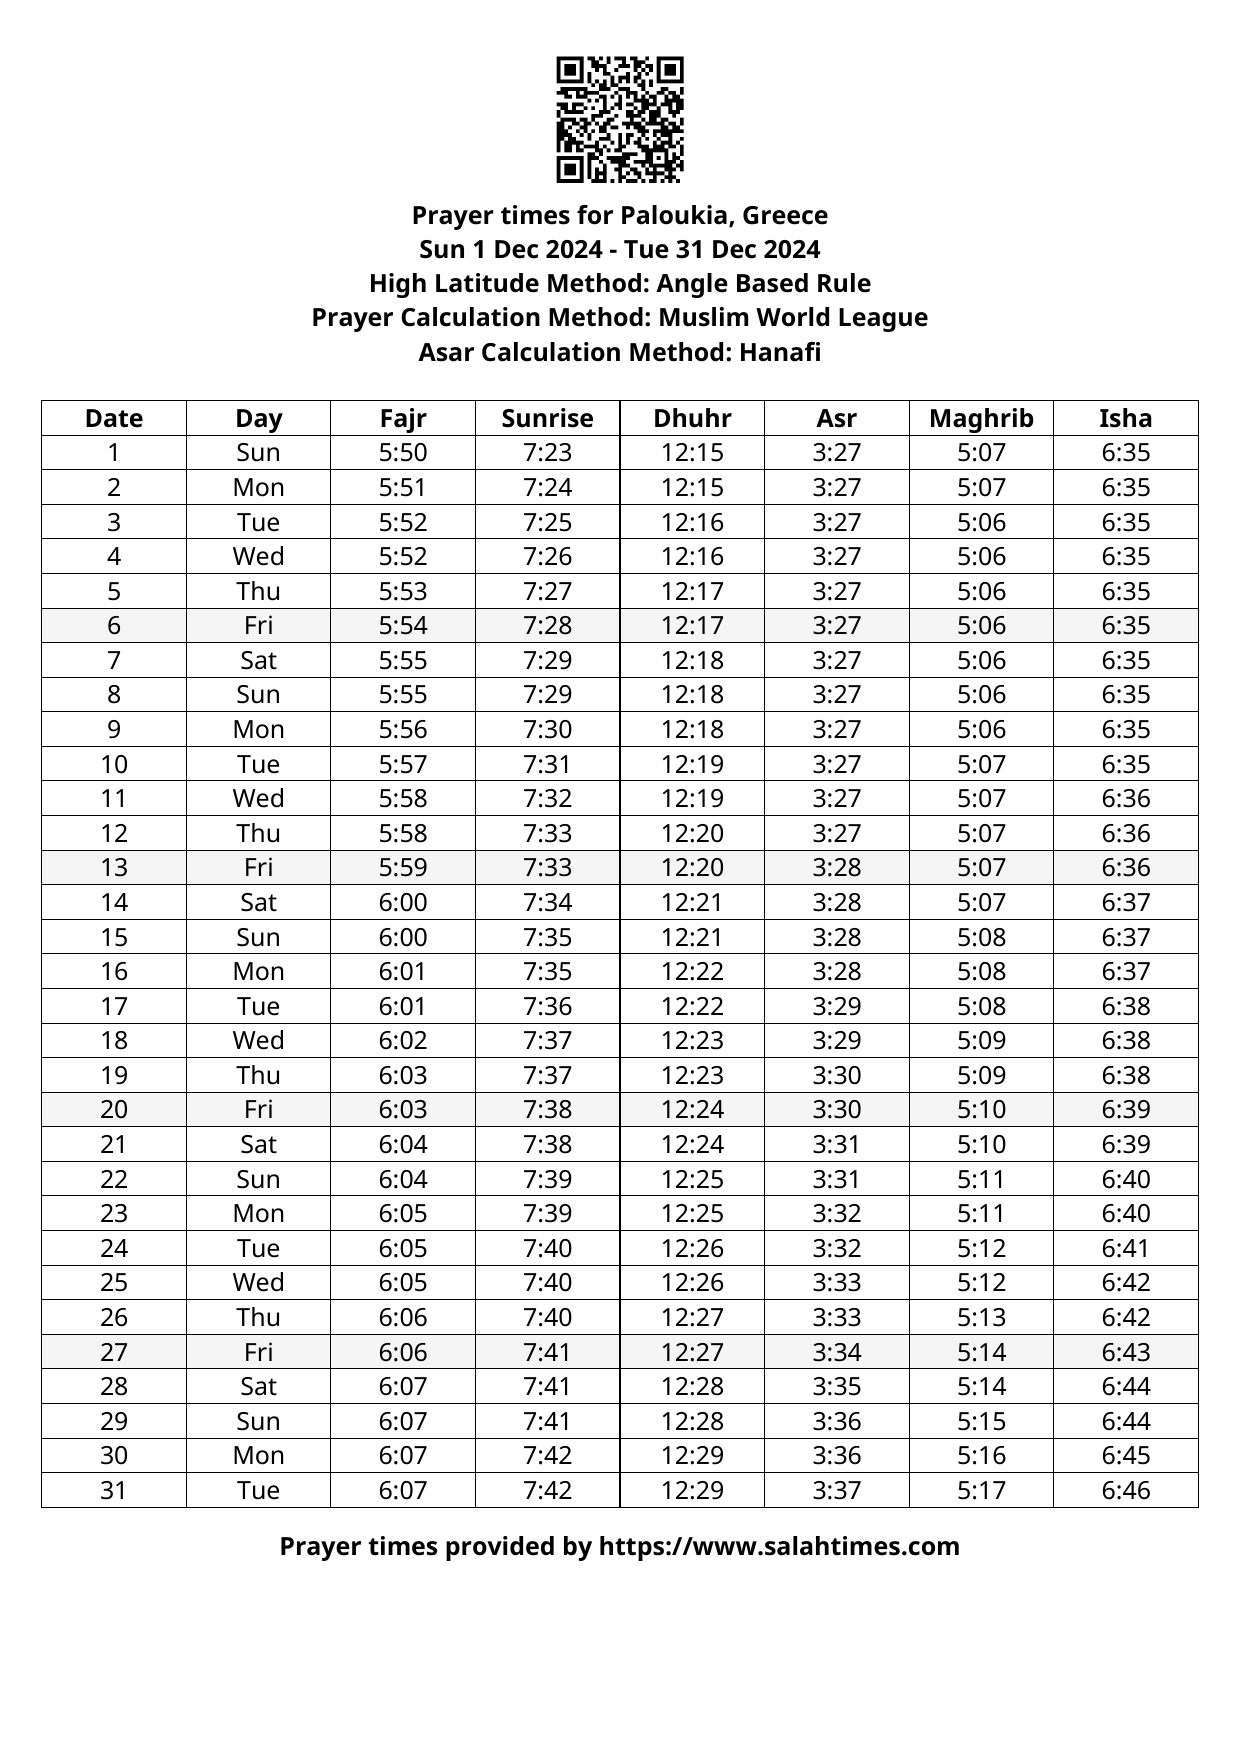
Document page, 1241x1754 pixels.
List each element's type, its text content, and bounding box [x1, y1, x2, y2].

table_cell 25 [42, 1266, 186, 1299]
table_cell 3:27 [765, 574, 909, 607]
table_cell 5:09 [910, 1058, 1053, 1092]
table_cell 12:18 [621, 712, 764, 746]
table_cell 6:35 [1054, 712, 1198, 746]
table_cell 5:55 [331, 643, 475, 677]
table_cell 6:04 [331, 1127, 475, 1161]
table_cell Wed [187, 1024, 330, 1057]
table_cell 7:30 [476, 712, 619, 746]
table_cell 6:45 [1054, 1439, 1198, 1472]
table_cell 5:16 [910, 1439, 1053, 1472]
table_cell 6:00 [331, 885, 475, 919]
table_cell 6:41 [1054, 1231, 1198, 1264]
table_cell 5:11 [910, 1162, 1053, 1195]
table_cell 5:07 [910, 470, 1053, 504]
table_cell 12:23 [621, 1058, 764, 1092]
table_cell 5:51 [331, 470, 475, 504]
table_cell 6:05 [331, 1196, 475, 1230]
picture [542, 41, 699, 198]
table_cell 2 [42, 470, 186, 504]
table_cell 12:18 [621, 678, 764, 711]
table_cell Tue [187, 1473, 330, 1507]
table_cell 7:42 [476, 1439, 619, 1472]
table_cell 7:37 [476, 1058, 619, 1092]
table_cell 12:18 [621, 643, 764, 677]
table_cell 7:25 [476, 505, 619, 538]
table_cell Thu [187, 574, 330, 607]
table_cell 6:38 [1054, 1024, 1198, 1057]
table_cell 3 [42, 505, 186, 538]
table_cell Sun [187, 1404, 330, 1437]
table_cell 4 [42, 539, 186, 573]
text Prayer Calculation Method: Muslim World League [42, 300, 1198, 334]
table_cell 12:22 [621, 989, 764, 1022]
table_cell 5:12 [910, 1266, 1053, 1299]
table_cell Sat [187, 643, 330, 677]
table_cell 12:21 [621, 920, 764, 953]
table_cell 7:38 [476, 1127, 619, 1161]
table_cell 12:19 [621, 781, 764, 815]
table_cell 6:02 [331, 1024, 475, 1057]
table_cell 3:33 [765, 1266, 909, 1299]
table_cell 8 [42, 678, 186, 711]
table_cell 6:35 [1054, 609, 1198, 642]
table_cell 3:28 [765, 954, 909, 988]
table_cell 5:50 [331, 436, 475, 469]
table_cell 5:10 [910, 1093, 1053, 1126]
table_cell 6:07 [331, 1404, 475, 1437]
table_cell 3:36 [765, 1404, 909, 1437]
table_cell 12:16 [621, 539, 764, 573]
table_cell 3:29 [765, 1024, 909, 1057]
table_cell 11 [42, 781, 186, 815]
table_cell 3:29 [765, 989, 909, 1022]
table_header Day [187, 401, 330, 434]
table_cell 6:36 [1054, 781, 1198, 815]
table_cell 7:29 [476, 643, 619, 677]
table_cell 12:26 [621, 1231, 764, 1264]
table_cell 5:15 [910, 1404, 1053, 1437]
table_cell 7:27 [476, 574, 619, 607]
table_cell Thu [187, 1300, 330, 1334]
table_cell 6:35 [1054, 505, 1198, 538]
table_cell 5:08 [910, 989, 1053, 1022]
table_cell 3:28 [765, 920, 909, 953]
table_cell 5:07 [910, 781, 1053, 815]
table_cell 6:04 [331, 1162, 475, 1195]
table_cell 12:27 [621, 1300, 764, 1334]
table_cell 29 [42, 1404, 186, 1437]
table_cell 3:30 [765, 1058, 909, 1092]
table_cell 16 [42, 954, 186, 988]
table_cell 12:15 [621, 436, 764, 469]
table_cell 6:42 [1054, 1266, 1198, 1299]
table_cell 12:28 [621, 1369, 764, 1403]
table_cell 6:44 [1054, 1404, 1198, 1437]
table_cell 5:53 [331, 574, 475, 607]
table_cell 7:24 [476, 470, 619, 504]
table_cell 7:41 [476, 1369, 619, 1403]
table_header Sunrise [476, 401, 619, 434]
table_cell 3:27 [765, 609, 909, 642]
table_cell 6:35 [1054, 470, 1198, 504]
table_cell Fri [187, 851, 330, 884]
table_cell 12:22 [621, 954, 764, 988]
table_cell 5:08 [910, 954, 1053, 988]
table_cell 12:25 [621, 1196, 764, 1230]
table_cell 12:29 [621, 1473, 764, 1507]
table_cell 7:41 [476, 1335, 619, 1368]
table_cell Wed [187, 781, 330, 815]
table_cell 7:40 [476, 1231, 619, 1264]
table_cell 5:07 [910, 436, 1053, 469]
table_cell Fri [187, 609, 330, 642]
table_cell 7:35 [476, 920, 619, 953]
table_cell Sun [187, 1162, 330, 1195]
table_cell 3:35 [765, 1369, 909, 1403]
table_cell 20 [42, 1093, 186, 1126]
table_cell Sat [187, 885, 330, 919]
table_cell 7:31 [476, 747, 619, 780]
table_cell 5:56 [331, 712, 475, 746]
table_cell 5:54 [331, 609, 475, 642]
table_cell 10 [42, 747, 186, 780]
table_cell 6 [42, 609, 186, 642]
table_cell 3:27 [765, 643, 909, 677]
table_cell 6:07 [331, 1439, 475, 1472]
table_cell 3:30 [765, 1093, 909, 1126]
table_cell 6:37 [1054, 954, 1198, 988]
table_cell 6:38 [1054, 989, 1198, 1022]
table_cell 3:27 [765, 505, 909, 538]
table_cell 3:36 [765, 1439, 909, 1472]
table_cell 12:24 [621, 1093, 764, 1126]
table_cell 3:33 [765, 1300, 909, 1334]
table_cell 3:28 [765, 885, 909, 919]
table_header Isha [1054, 401, 1198, 434]
table_cell 6:35 [1054, 643, 1198, 677]
table_cell 6:35 [1054, 539, 1198, 573]
table_cell 6:44 [1054, 1369, 1198, 1403]
table_cell 5:08 [910, 920, 1053, 953]
table_cell 7:37 [476, 1024, 619, 1057]
table_cell Sun [187, 678, 330, 711]
table_cell Sat [187, 1127, 330, 1161]
table_cell 12:25 [621, 1162, 764, 1195]
table_cell Tue [187, 747, 330, 780]
table_cell 12:20 [621, 851, 764, 884]
table_cell 5:11 [910, 1196, 1053, 1230]
table_cell 12:15 [621, 470, 764, 504]
table_cell 5:52 [331, 505, 475, 538]
table_cell Mon [187, 1439, 330, 1472]
table_cell 12:28 [621, 1404, 764, 1437]
table_cell 5:14 [910, 1335, 1053, 1368]
table_cell 6:07 [331, 1473, 475, 1507]
table_cell Wed [187, 539, 330, 573]
table_cell 6:40 [1054, 1196, 1198, 1230]
table_cell 5:06 [910, 574, 1053, 607]
table_cell 3:32 [765, 1231, 909, 1264]
table_cell 6:03 [331, 1093, 475, 1126]
table_cell 12:24 [621, 1127, 764, 1161]
table_cell 5:06 [910, 609, 1053, 642]
table_cell 5:06 [910, 712, 1053, 746]
table_cell 5:58 [331, 781, 475, 815]
table_cell 5:59 [331, 851, 475, 884]
table_cell 12:23 [621, 1024, 764, 1057]
table_cell Sat [187, 1369, 330, 1403]
text Asar Calculation Method: Hanafi [42, 334, 1198, 368]
table_cell 6:06 [331, 1335, 475, 1368]
table_cell 18 [42, 1024, 186, 1057]
table_cell 3:34 [765, 1335, 909, 1368]
table_cell 7:26 [476, 539, 619, 573]
table_cell 12:16 [621, 505, 764, 538]
table_header Asr [765, 401, 909, 434]
table_cell 12:17 [621, 574, 764, 607]
table_cell 7:33 [476, 816, 619, 849]
table_cell Thu [187, 1058, 330, 1092]
table_cell Wed [187, 1266, 330, 1299]
table_cell 3:27 [765, 816, 909, 849]
table_cell 6:35 [1054, 436, 1198, 469]
table_cell 5:06 [910, 539, 1053, 573]
table_cell 3:27 [765, 781, 909, 815]
table_cell 7:29 [476, 678, 619, 711]
table_cell 6:39 [1054, 1093, 1198, 1126]
table_cell 28 [42, 1369, 186, 1403]
table_cell 6:38 [1054, 1058, 1198, 1092]
table_cell 22 [42, 1162, 186, 1195]
table_cell 6:36 [1054, 851, 1198, 884]
table_cell Sun [187, 436, 330, 469]
table_cell 17 [42, 989, 186, 1022]
table_cell 12 [42, 816, 186, 849]
table_cell 6:07 [331, 1369, 475, 1403]
table_cell 5:07 [910, 851, 1053, 884]
table_cell Fri [187, 1335, 330, 1368]
table_cell 24 [42, 1231, 186, 1264]
table_cell Mon [187, 712, 330, 746]
text Prayer times for Paloukia, Greece [42, 198, 1198, 232]
table_cell 19 [42, 1058, 186, 1092]
table_cell 7:39 [476, 1162, 619, 1195]
table_cell 5:57 [331, 747, 475, 780]
table_cell Fri [187, 1093, 330, 1126]
table_cell 6:37 [1054, 885, 1198, 919]
table_cell 26 [42, 1300, 186, 1334]
table_cell Mon [187, 1196, 330, 1230]
table_cell 6:37 [1054, 920, 1198, 953]
table_cell 6:42 [1054, 1300, 1198, 1334]
table_cell 6:00 [331, 920, 475, 953]
table_cell Thu [187, 816, 330, 849]
table_cell 13 [42, 851, 186, 884]
table_cell Mon [187, 954, 330, 988]
table_cell 7 [42, 643, 186, 677]
table_cell 5:09 [910, 1024, 1053, 1057]
table_cell 1 [42, 436, 186, 469]
table_header Date [42, 401, 186, 434]
table_cell 31 [42, 1473, 186, 1507]
table_cell 5:17 [910, 1473, 1053, 1507]
table_cell 7:34 [476, 885, 619, 919]
table_cell 6:35 [1054, 574, 1198, 607]
table_cell 7:38 [476, 1093, 619, 1126]
table_cell 12:17 [621, 609, 764, 642]
table_cell 6:03 [331, 1058, 475, 1092]
table_cell 3:32 [765, 1196, 909, 1230]
table_cell 6:40 [1054, 1162, 1198, 1195]
text Prayer times provided by https://www.salahtimes.com [42, 1528, 1198, 1563]
table_cell 12:27 [621, 1335, 764, 1368]
table_cell 6:35 [1054, 747, 1198, 780]
table_cell 6:35 [1054, 678, 1198, 711]
table_cell 7:39 [476, 1196, 619, 1230]
table_cell 12:19 [621, 747, 764, 780]
table_cell 14 [42, 885, 186, 919]
table_cell 3:27 [765, 470, 909, 504]
table_cell 7:41 [476, 1404, 619, 1437]
table_header Fajr [331, 401, 475, 434]
table_cell 3:28 [765, 851, 909, 884]
table_cell 5:06 [910, 678, 1053, 711]
table_cell 3:31 [765, 1162, 909, 1195]
table_cell 5:13 [910, 1300, 1053, 1334]
table_cell 12:20 [621, 816, 764, 849]
table_cell Tue [187, 1231, 330, 1264]
table_cell Tue [187, 505, 330, 538]
table_cell 6:06 [331, 1300, 475, 1334]
table_cell 5:10 [910, 1127, 1053, 1161]
table_cell 3:31 [765, 1127, 909, 1161]
table_cell 5:12 [910, 1231, 1053, 1264]
table_cell 7:40 [476, 1300, 619, 1334]
table_cell 7:28 [476, 609, 619, 642]
table_cell 12:29 [621, 1439, 764, 1472]
table_cell 6:39 [1054, 1127, 1198, 1161]
table_cell 5:58 [331, 816, 475, 849]
table_cell 7:23 [476, 436, 619, 469]
table_cell 6:01 [331, 989, 475, 1022]
table_cell 21 [42, 1127, 186, 1161]
table_cell Tue [187, 989, 330, 1022]
table_cell 6:43 [1054, 1335, 1198, 1368]
table_cell 7:42 [476, 1473, 619, 1507]
table_cell 5:14 [910, 1369, 1053, 1403]
table_cell 23 [42, 1196, 186, 1230]
table_header Maghrib [910, 401, 1053, 434]
table_header Dhuhr [621, 401, 764, 434]
table_cell 5:06 [910, 505, 1053, 538]
table_cell 3:27 [765, 712, 909, 746]
table_cell 3:37 [765, 1473, 909, 1507]
table_cell 7:33 [476, 851, 619, 884]
table_cell 5 [42, 574, 186, 607]
table_cell 3:27 [765, 747, 909, 780]
table_cell 12:26 [621, 1266, 764, 1299]
table_cell 6:05 [331, 1266, 475, 1299]
table_cell 5:06 [910, 643, 1053, 677]
table_cell 7:36 [476, 989, 619, 1022]
table_cell 30 [42, 1439, 186, 1472]
table_cell 27 [42, 1335, 186, 1368]
table_cell Sun [187, 920, 330, 953]
table_cell 15 [42, 920, 186, 953]
table_cell 12:21 [621, 885, 764, 919]
table_cell 7:32 [476, 781, 619, 815]
table_cell 6:36 [1054, 816, 1198, 849]
table_cell 5:07 [910, 885, 1053, 919]
table_cell 3:27 [765, 436, 909, 469]
table_cell 7:40 [476, 1266, 619, 1299]
table_cell 5:55 [331, 678, 475, 711]
table_cell 3:27 [765, 539, 909, 573]
table_cell 6:05 [331, 1231, 475, 1264]
table_cell Mon [187, 470, 330, 504]
text High Latitude Method: Angle Based Rule [42, 266, 1198, 300]
table_cell 3:27 [765, 678, 909, 711]
table_cell 5:07 [910, 747, 1053, 780]
table_cell 5:52 [331, 539, 475, 573]
table_cell 9 [42, 712, 186, 746]
table_cell 6:01 [331, 954, 475, 988]
table_cell 7:35 [476, 954, 619, 988]
table_cell 6:46 [1054, 1473, 1198, 1507]
table_cell 5:07 [910, 816, 1053, 849]
text Sun 1 Dec 2024 - Tue 31 Dec 2024 [42, 232, 1198, 266]
